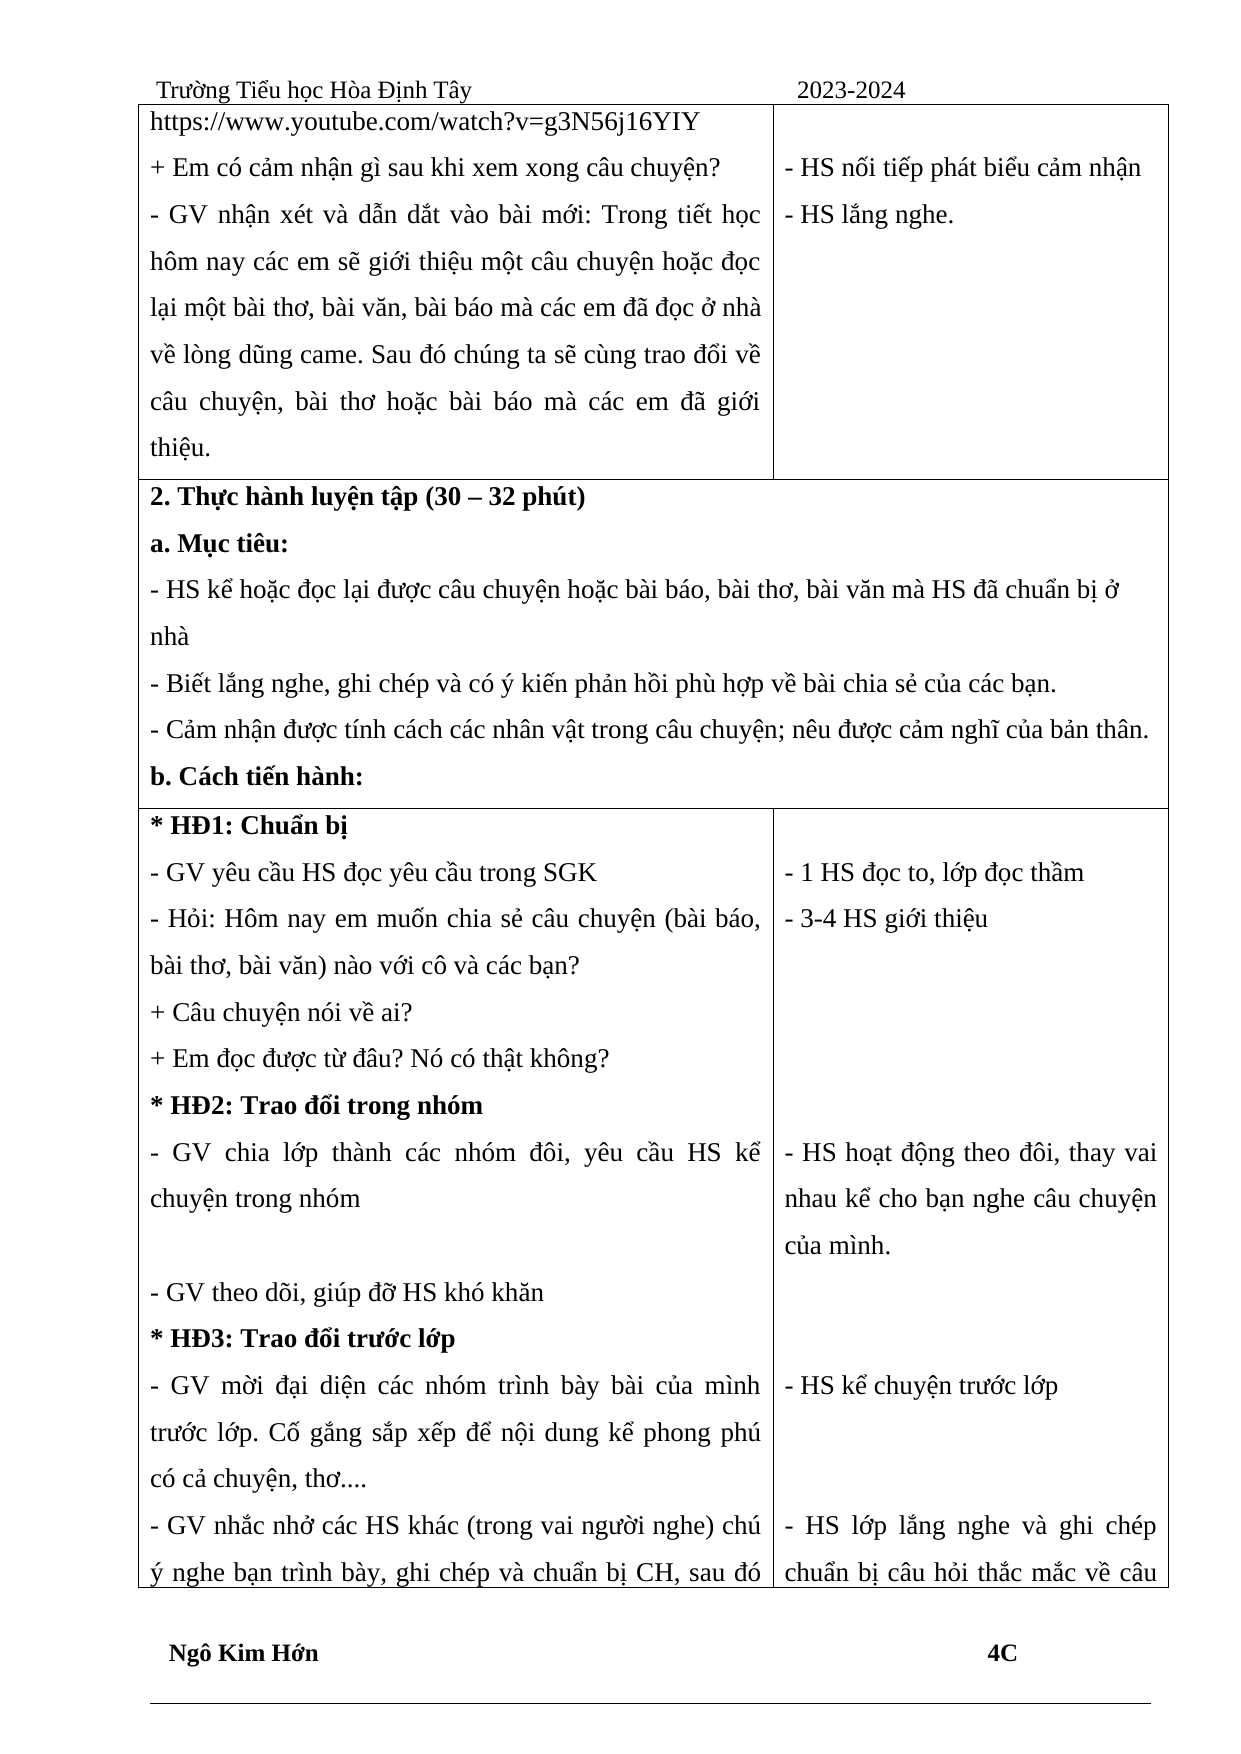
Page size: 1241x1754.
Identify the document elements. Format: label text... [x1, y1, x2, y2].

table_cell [139, 809, 773, 1587]
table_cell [774, 105, 1168, 479]
table_cell 2. Thực hành luyện tập (30 – 32 phút) a. Mục tiêu: - HS kể hoặc đọc lại được câu chuyện hoặc bài báo, bài thơ, bài văn mà HS đã chuẩn bị ở nhà - Biết lắng nghe, ghi chép và có ý kiến phản hồi phù hợp về bài chia sẻ của các bạn. - Cảm nhận được tính cách các nhân vật trong câu chuyện; nêu được cảm nghĩ của bản thân. b. Cách tiến hành: [139, 480, 1168, 808]
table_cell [774, 809, 1168, 1587]
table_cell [139, 105, 773, 479]
